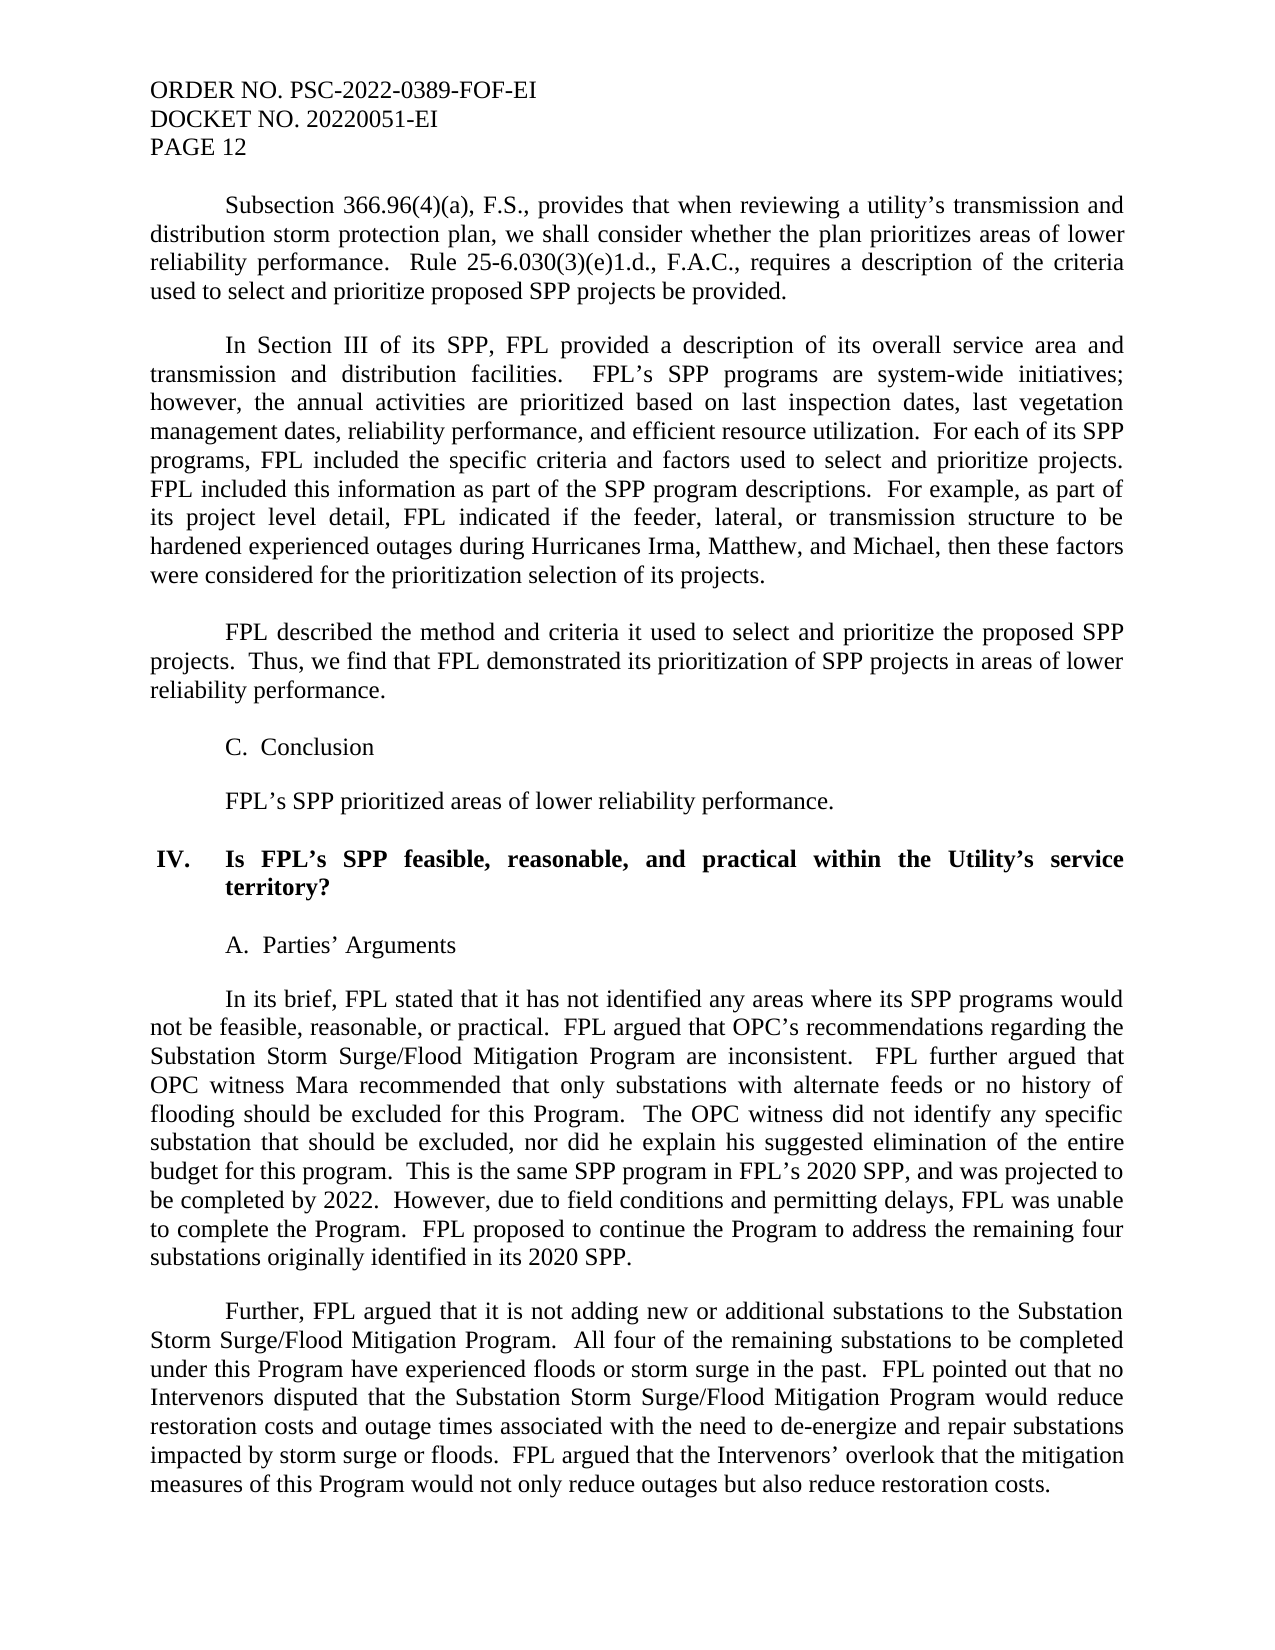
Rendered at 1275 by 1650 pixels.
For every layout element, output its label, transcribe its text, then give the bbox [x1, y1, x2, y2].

text In Section III of its SPP, FPL provided a description of its overall service area and transmission and distribution facilities. FPL’s SPP programs are system-wide initiatives; however, the annual activities are prioritized based on last inspection dates, last vegetation management dates, reliability performance, and efficient resource utilization. For each of its SPP programs, FPL included the specific criteria and factors used to select and prioritize projects. FPL included this information as part of the SPP program descriptions. For example, as part of its project level detail, FPL indicated if the feeder, lateral, or transmission structure to be hardened experienced outages during Hurricanes Irma, Matthew, and Michael, then these factors were considered for the prioritization selection of its projects. [150, 330, 1125, 589]
list Parties’ Arguments [225, 930, 1125, 959]
text FPL’s SPP prioritized areas of lower reliability performance. [150, 786, 1125, 815]
text Subsection 366.96(4)(a), F.S., provides that when reviewing a utility’s transmission and distribution storm protection plan, we shall consider whether the plan prioritizes areas of lower reliability performance. Rule 25-6.030(3)(e)1.d., F.A.C., requires a description of the criteria used to select and prioritize proposed SPP projects be provided. [150, 190, 1125, 305]
text In its brief, FPL stated that it has not identified any areas where its SPP programs would not be feasible, reasonable, or practical. FPL argued that OPC’s recommendations regarding the Substation Storm Surge/Flood Mitigation Program are inconsistent. FPL further argued that OPC witness Mara recommended that only substations with alternate feeds or no history of flooding should be excluded for this Program. The OPC witness did not identify any specific substation that should be excluded, nor did he explain his suggested elimination of the entire budget for this program. This is the same SPP program in FPL’s 2020 SPP, and was projected to be completed by 2022. However, due to field conditions and permitting delays, FPL was unable to complete the Program. FPL proposed to continue the Program to address the remaining four substations originally identified in its 2020 SPP. [150, 984, 1125, 1271]
text C. Conclusion [225, 732, 1125, 761]
text Further, FPL argued that it is not adding new or additional substations to the Substation Storm Surge/Flood Mitigation Program. All four of the remaining substations to be completed under this Program have experienced floods or storm surge in the past. FPL pointed out that no Intervenors disputed that the Substation Storm Surge/Flood Mitigation Program would reduce restoration costs and outage times associated with the need to de-energize and repair substations impacted by storm surge or floods. FPL argued that the Intervenors’ overlook that the mitigation measures of this Program would not only reduce outages but also reduce restoration costs. [150, 1296, 1125, 1497]
text FPL described the method and criteria it used to select and prioritize the proposed SPP projects. Thus, we find that FPL demonstrated its prioritization of SPP projects in areas of lower reliability performance. [150, 617, 1125, 704]
text IV. Is FPL’s SPP feasible, reasonable, and practical within the Utility’s service territory? [150, 844, 1125, 901]
